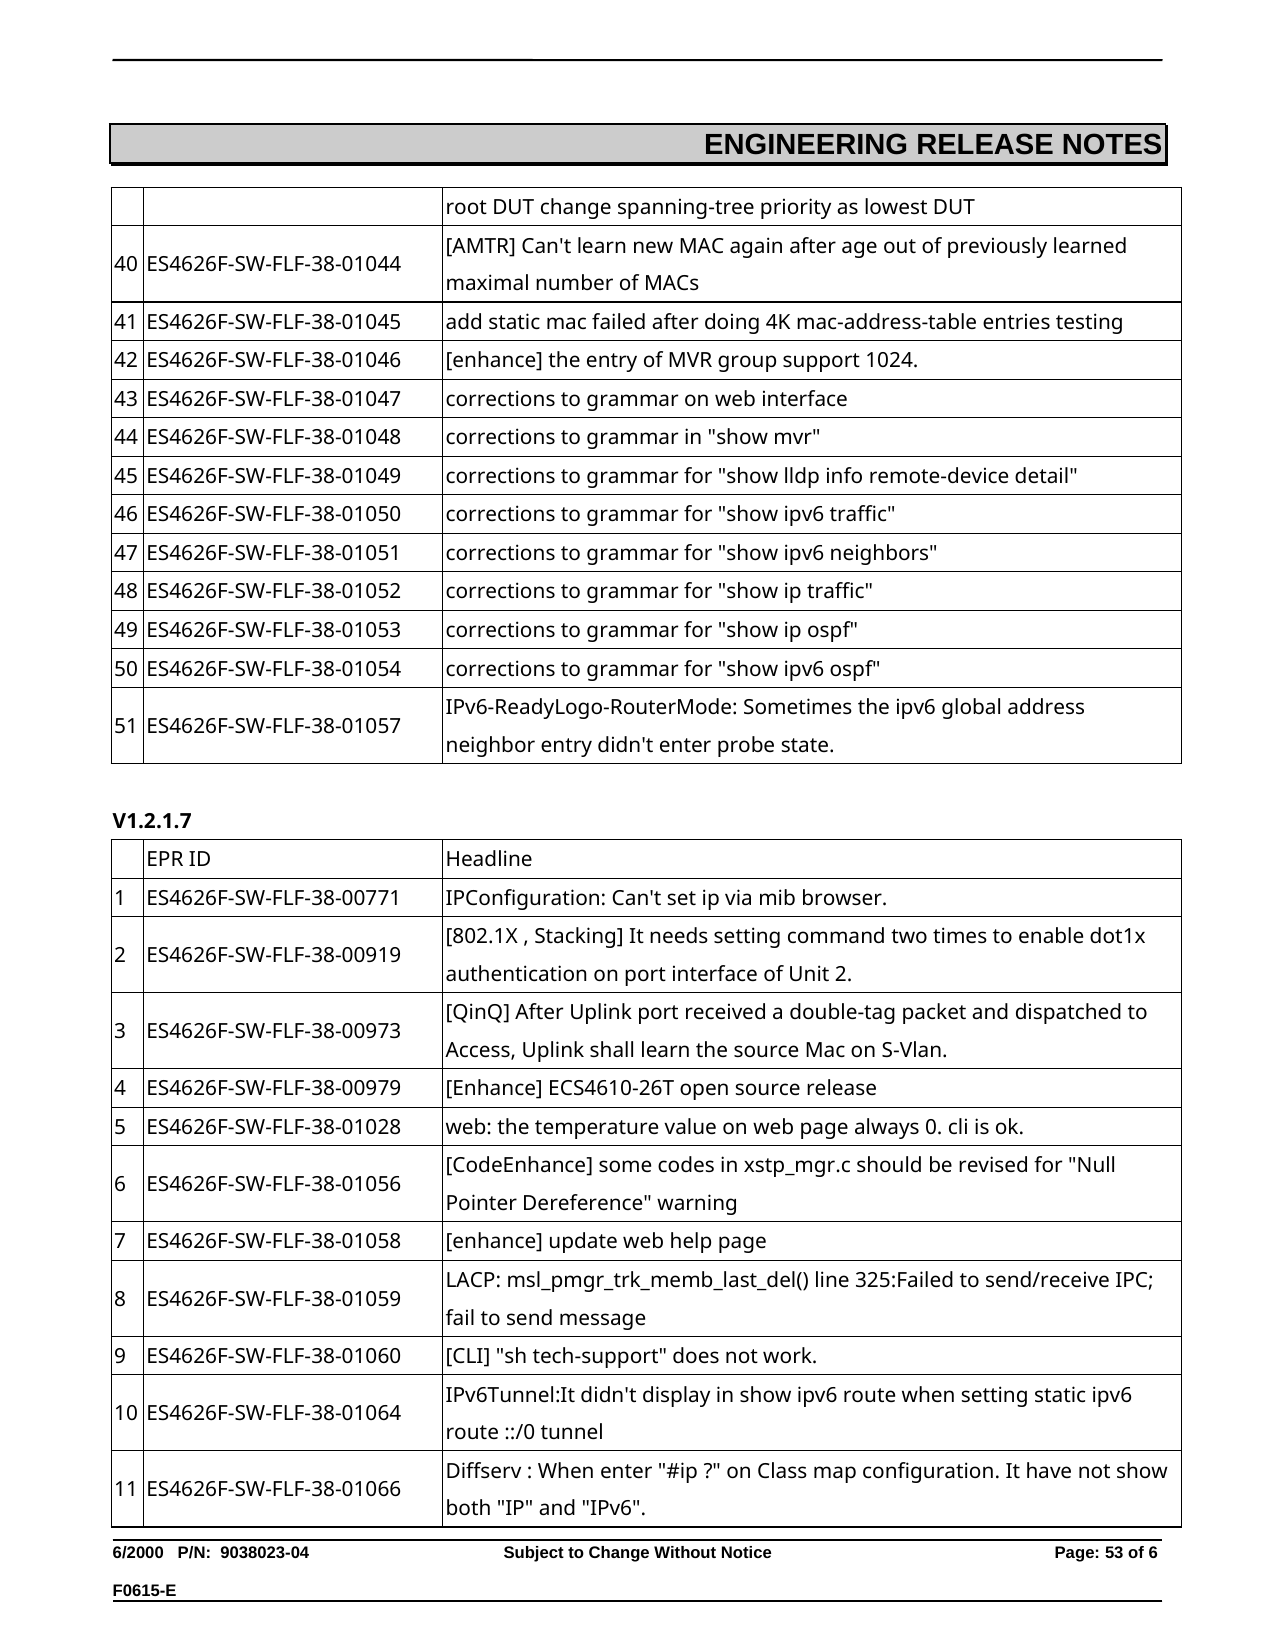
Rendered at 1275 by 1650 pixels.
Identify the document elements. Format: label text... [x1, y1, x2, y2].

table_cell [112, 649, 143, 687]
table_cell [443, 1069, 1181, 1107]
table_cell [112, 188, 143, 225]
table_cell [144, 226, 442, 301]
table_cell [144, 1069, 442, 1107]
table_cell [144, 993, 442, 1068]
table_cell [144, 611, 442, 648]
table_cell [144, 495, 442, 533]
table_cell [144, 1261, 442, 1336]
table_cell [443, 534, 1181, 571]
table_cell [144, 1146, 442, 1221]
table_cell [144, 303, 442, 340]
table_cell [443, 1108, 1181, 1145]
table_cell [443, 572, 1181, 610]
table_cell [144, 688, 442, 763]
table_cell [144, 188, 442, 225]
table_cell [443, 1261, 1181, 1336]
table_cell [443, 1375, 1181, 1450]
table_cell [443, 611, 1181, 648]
text V1.2.1.7 [112, 801, 1162, 839]
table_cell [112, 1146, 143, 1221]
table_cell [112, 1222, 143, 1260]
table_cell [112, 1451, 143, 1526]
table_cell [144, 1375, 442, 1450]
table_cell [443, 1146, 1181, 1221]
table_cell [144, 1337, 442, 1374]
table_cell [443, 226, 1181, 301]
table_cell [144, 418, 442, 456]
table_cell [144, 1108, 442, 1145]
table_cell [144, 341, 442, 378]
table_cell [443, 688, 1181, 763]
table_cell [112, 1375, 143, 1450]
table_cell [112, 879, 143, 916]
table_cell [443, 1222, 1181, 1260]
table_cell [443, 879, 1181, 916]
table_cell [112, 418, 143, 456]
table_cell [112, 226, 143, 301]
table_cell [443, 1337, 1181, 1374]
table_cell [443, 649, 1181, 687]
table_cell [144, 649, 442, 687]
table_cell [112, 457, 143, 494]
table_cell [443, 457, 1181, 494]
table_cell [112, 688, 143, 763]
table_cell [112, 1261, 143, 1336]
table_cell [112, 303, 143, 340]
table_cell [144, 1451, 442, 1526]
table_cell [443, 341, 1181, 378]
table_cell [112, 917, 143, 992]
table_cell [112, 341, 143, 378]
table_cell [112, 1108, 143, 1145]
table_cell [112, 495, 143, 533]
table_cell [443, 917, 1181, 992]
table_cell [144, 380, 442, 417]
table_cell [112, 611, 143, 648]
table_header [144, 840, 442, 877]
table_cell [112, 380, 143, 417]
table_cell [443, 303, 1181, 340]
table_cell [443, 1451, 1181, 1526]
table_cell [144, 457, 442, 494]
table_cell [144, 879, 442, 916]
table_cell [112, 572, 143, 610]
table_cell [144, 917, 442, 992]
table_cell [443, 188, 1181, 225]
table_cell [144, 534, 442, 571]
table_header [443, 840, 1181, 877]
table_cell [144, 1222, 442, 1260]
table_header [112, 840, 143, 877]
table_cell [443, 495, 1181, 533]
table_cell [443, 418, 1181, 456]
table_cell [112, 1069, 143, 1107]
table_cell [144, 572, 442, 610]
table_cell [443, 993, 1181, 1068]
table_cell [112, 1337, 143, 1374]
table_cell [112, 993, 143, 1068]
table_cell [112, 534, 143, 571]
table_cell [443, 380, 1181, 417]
